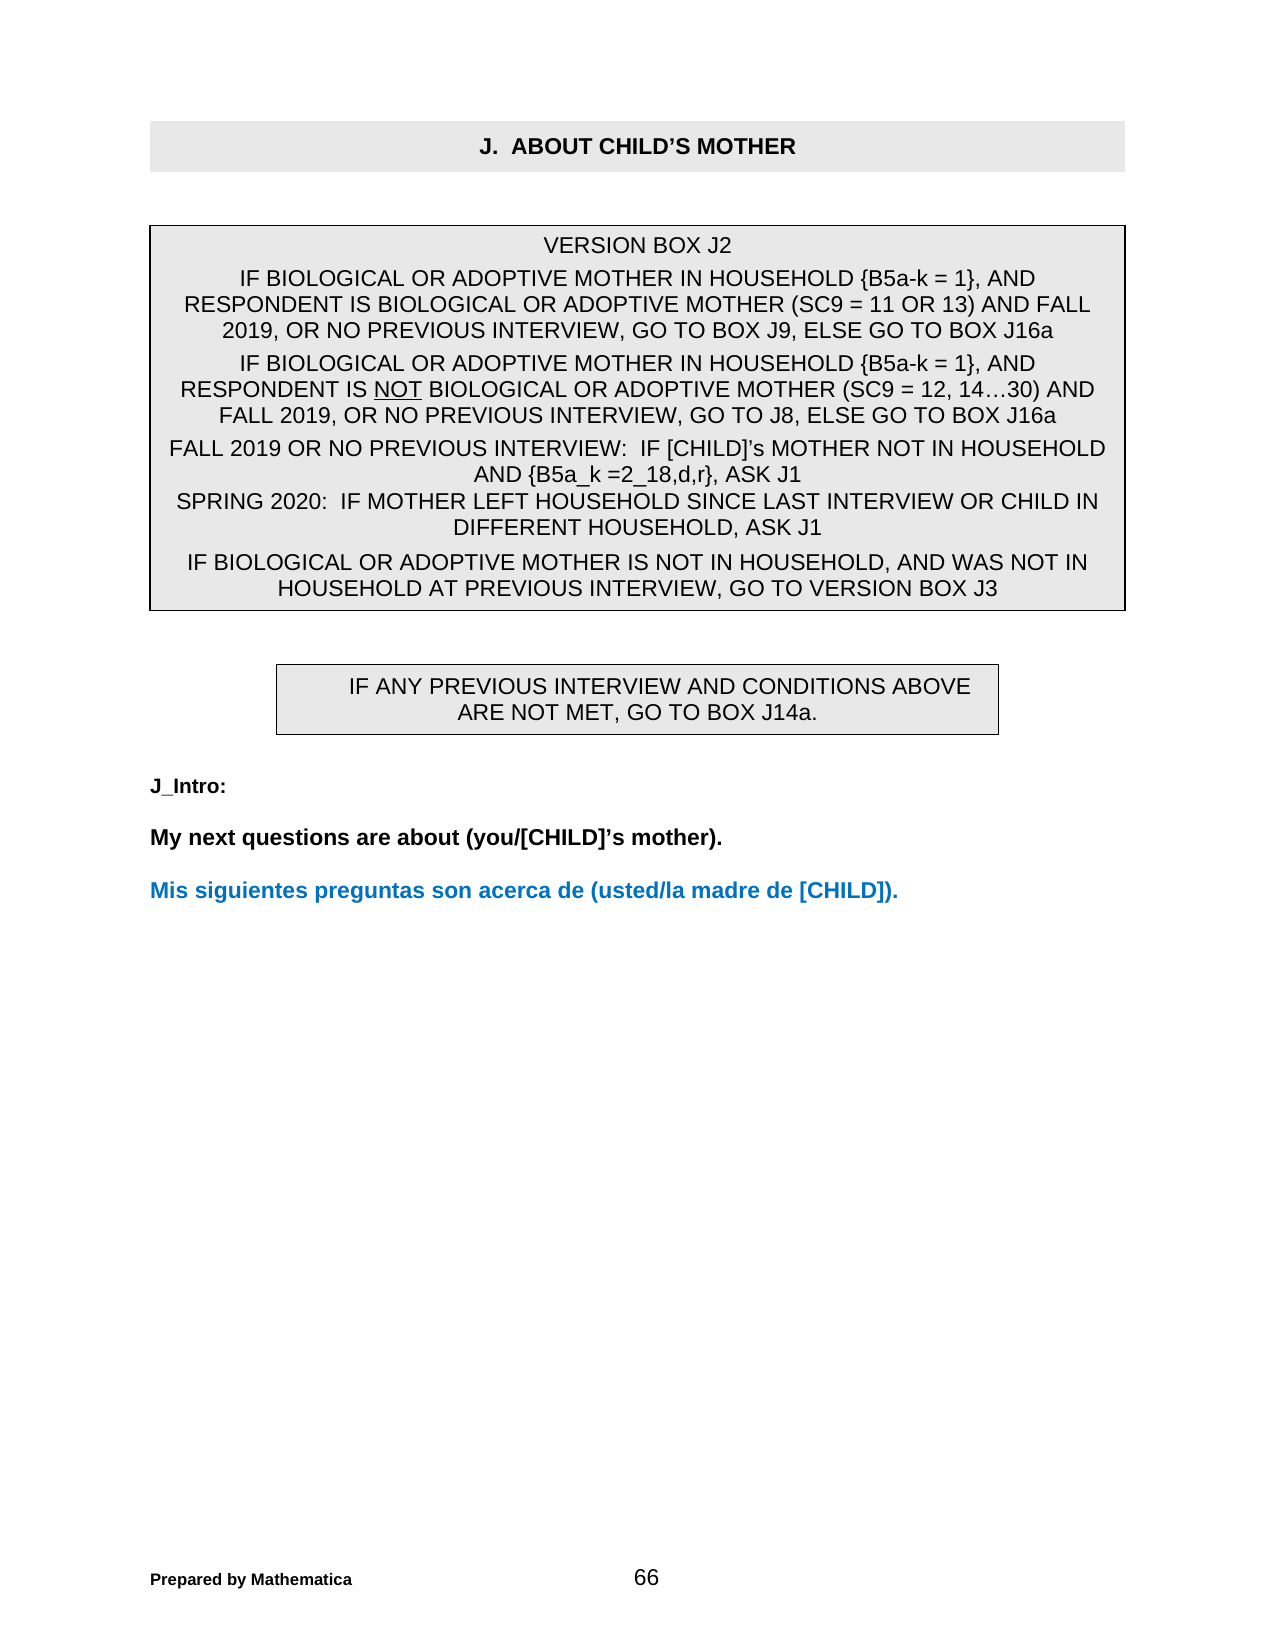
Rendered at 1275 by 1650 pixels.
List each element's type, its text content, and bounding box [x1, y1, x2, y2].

text Mis siguientes preguntas son acerca de (usted/la madre de [CHILD]). [150, 877, 1125, 903]
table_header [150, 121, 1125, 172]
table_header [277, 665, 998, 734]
text J_Intro: [150, 774, 1125, 798]
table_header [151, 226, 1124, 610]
text My next questions are about (you/[CHILD]’s mother). [150, 824, 1125, 851]
